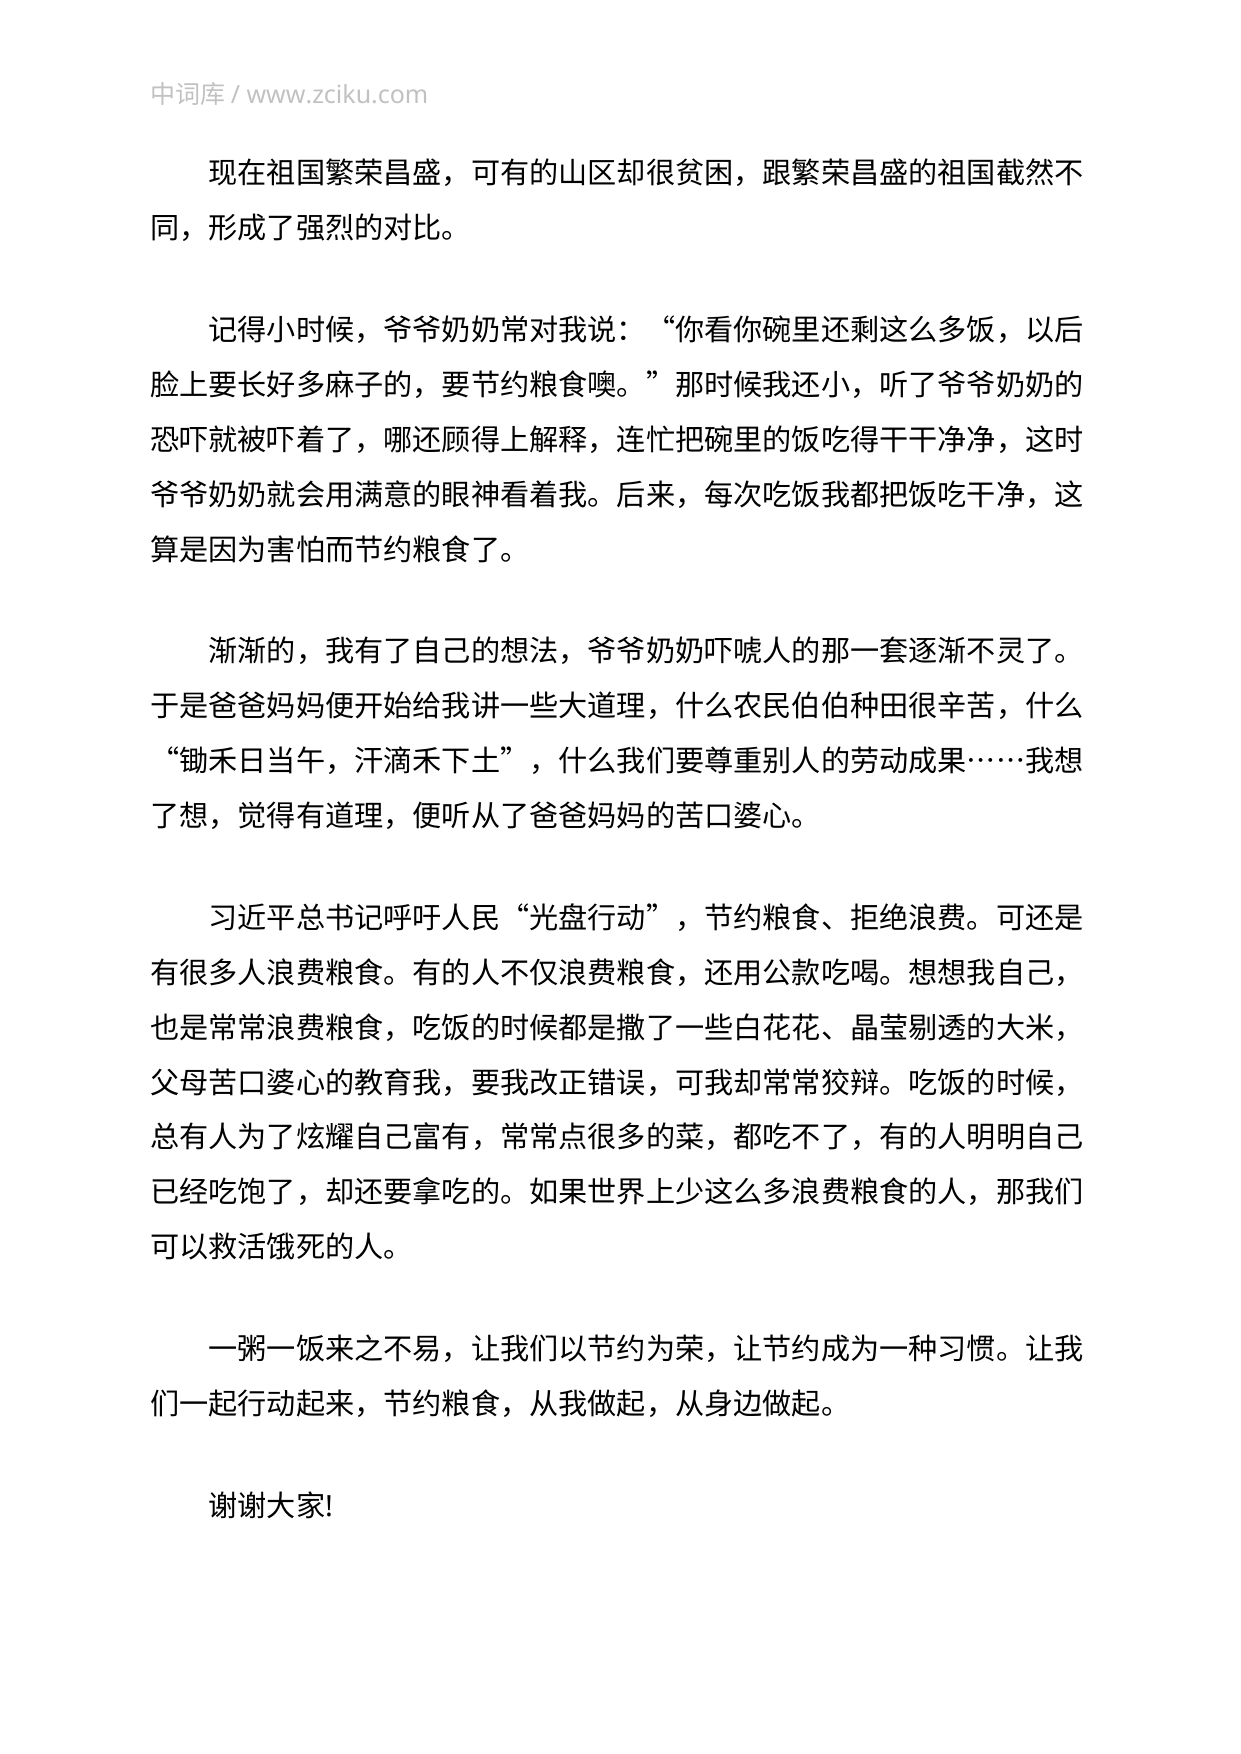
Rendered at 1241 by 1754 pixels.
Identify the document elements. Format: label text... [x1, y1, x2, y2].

text 渐渐的，我有了自己的想法，爷爷奶奶吓唬人的那一套逐渐不灵了。于是爸爸妈妈便开始给我讲一些大道理，什么农民伯伯种田很辛苦，什么“锄禾日当午，汗滴禾下土”，什么我们要尊重别人的劳动成果……我想了想，觉得有道理，便听从了爸爸妈妈的苦口婆心。 [150, 628, 1090, 835]
text 一粥一饭来之不易，让我们以节约为荣，让节约成为一种习惯。让我们一起行动起来，节约粮食，从我做起，从身边做起。 [150, 1326, 1090, 1423]
text 现在祖国繁荣昌盛，可有的山区却很贫困，跟繁荣昌盛的祖国截然不同，形成了强烈的对比。 [150, 150, 1090, 247]
text 习近平总书记呼吁人民“光盘行动”，节约粮食、拒绝浪费。可还是有很多人浪费粮食。有的人不仅浪费粮食，还用公款吃喝。想想我自己，也是常常浪费粮食，吃饭的时候都是撒了一些白花花、晶莹剔透的大米，父母苦口婆心的教育我，要我改正错误，可我却常常狡辩。吃饭的时候，总有人为了炫耀自己富有，常常点很多的菜，都吃不了，有的人明明自己已经吃饱了，却还要拿吃的。如果世界上少这么多浪费粮食的人，那我们可以救活饿死的人。 [150, 894, 1090, 1266]
text 记得小时候，爷爷奶奶常对我说：“你看你碗里还剩这么多饭，以后脸上要长好多麻子的，要节约粮食噢。”那时候我还小，听了爷爷奶奶的恐吓就被吓着了，哪还顾得上解释，连忙把碗里的饭吃得干干净净，这时爷爷奶奶就会用满意的眼神看着我。后来，每次吃饭我都把饭吃干净，这算是因为害怕而节约粮食了。 [150, 307, 1090, 568]
text 谢谢大家! [150, 1482, 1090, 1525]
